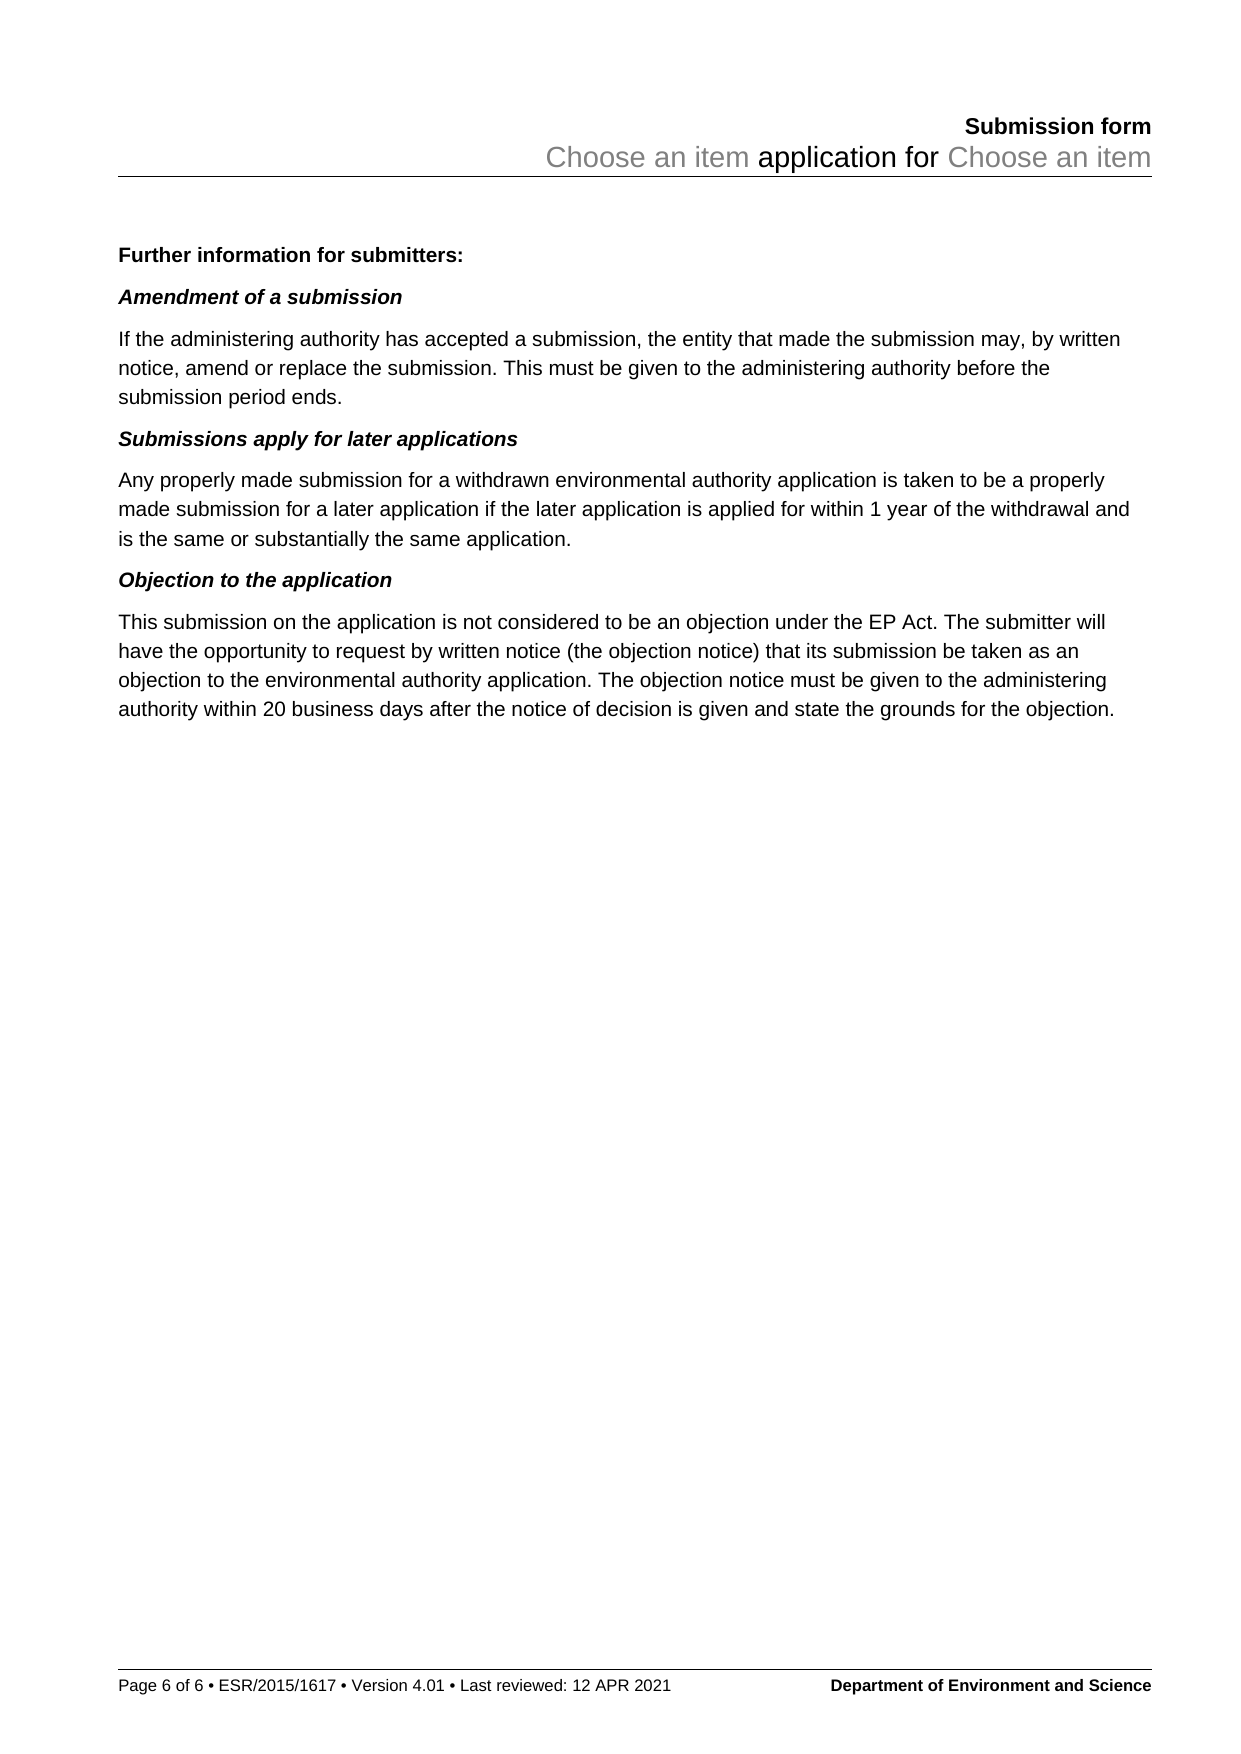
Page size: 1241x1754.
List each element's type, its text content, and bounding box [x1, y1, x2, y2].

text Further information for submitters: [118, 239, 1152, 268]
text Any properly made submission for a withdrawn environmental authority application is taken to be a properly made submission for a later application if the later application is applied for within 1 year of the withdrawal and is the same or substantially the same application. [118, 464, 1152, 552]
text If the administering authority has accepted a submission, the entity that made the submission may, by written notice, amend or replace the submission. This must be given to the administering authority before the submission period ends. [118, 323, 1152, 410]
subtitle Objection to the application [118, 564, 1152, 593]
subtitle Submissions apply for later applications [118, 423, 1152, 452]
subtitle Amendment of a submission [118, 281, 1152, 310]
text This submission on the application is not considered to be an objection under the EP Act. The submitter will have the opportunity to request by written notice (the objection notice) that its submission be taken as an objection to the environmental authority application. The objection notice must be given to the administering authority within 20 business days after the notice of decision is given and state the grounds for the objection. [118, 606, 1152, 723]
